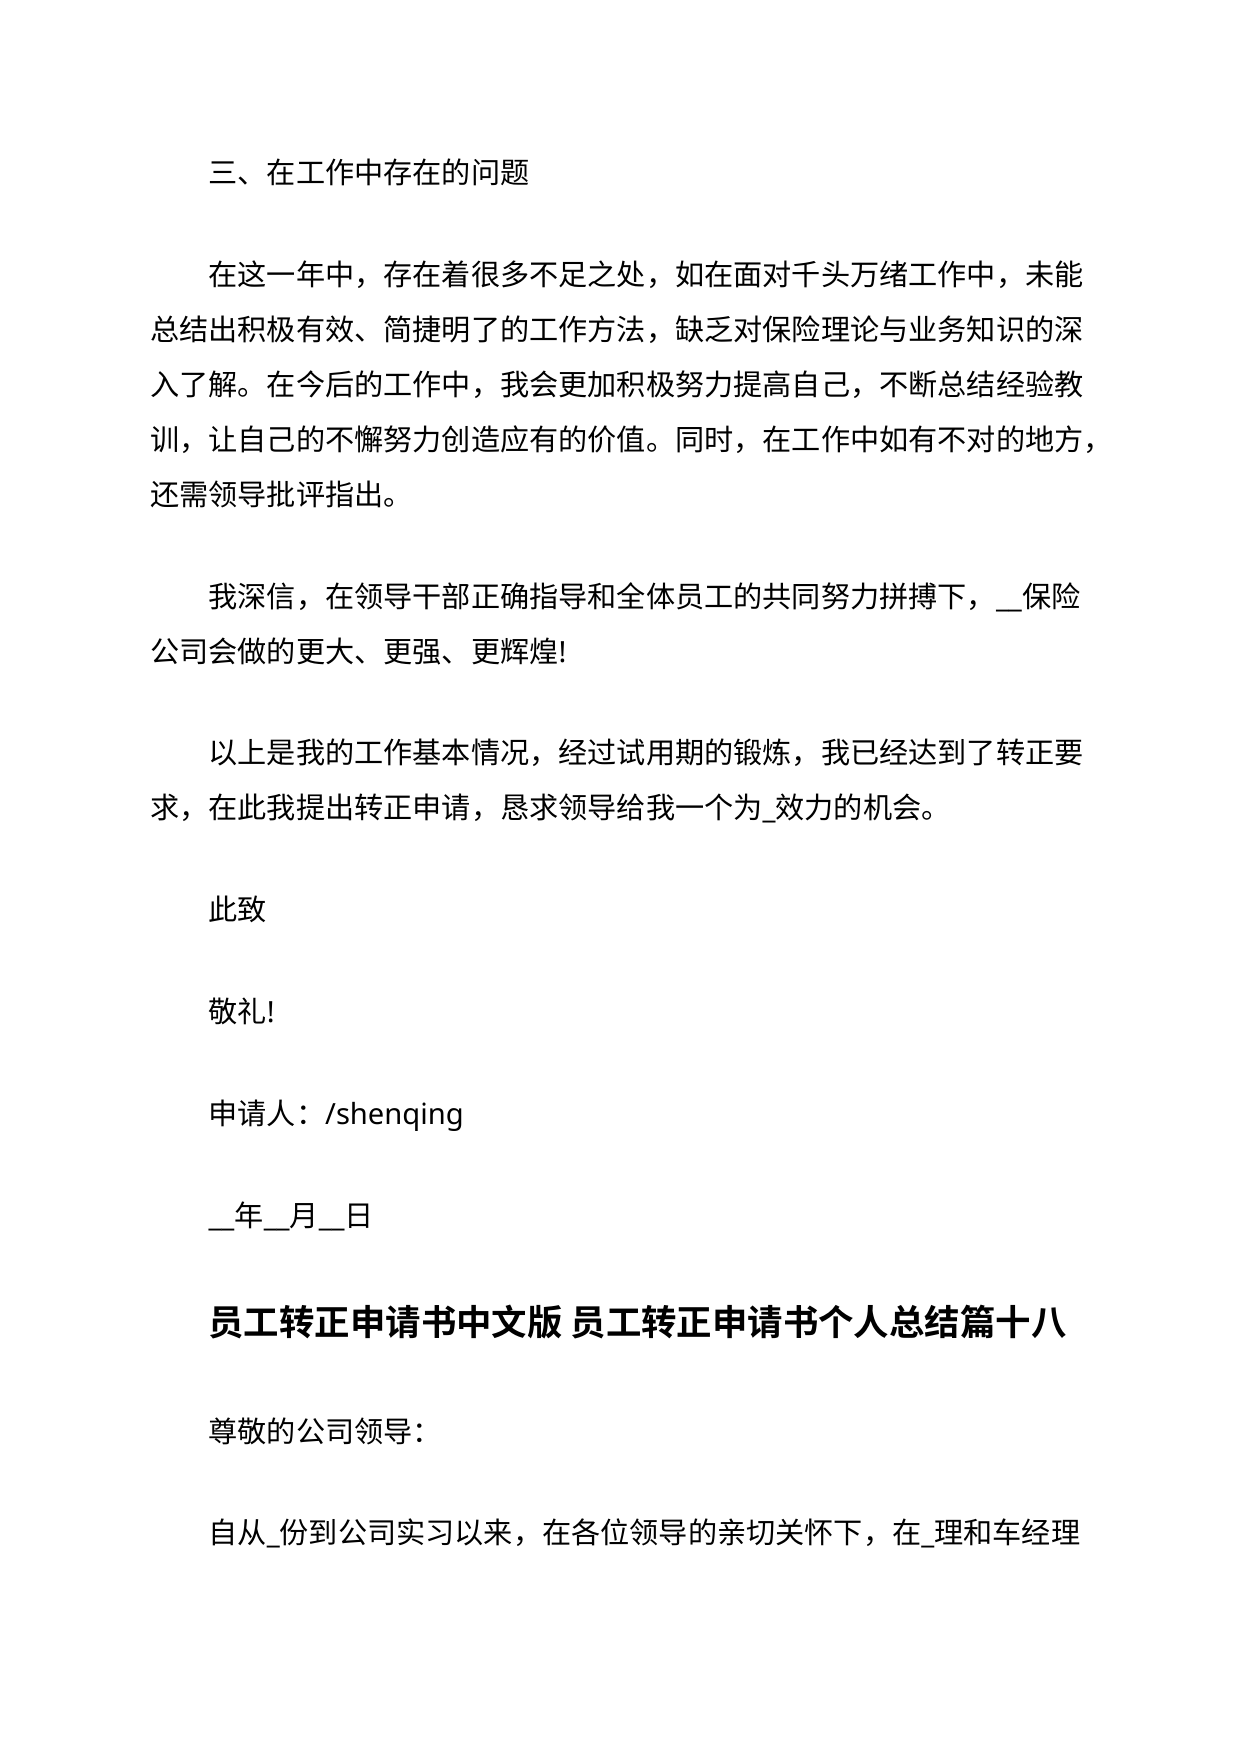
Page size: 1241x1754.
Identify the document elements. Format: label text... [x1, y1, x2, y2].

text 以上是我的工作基本情况，经过试用期的锻炼，我已经达到了转正要求，在此我提出转正申请，恳求领导给我一个为_效力的机会。 [150, 730, 1090, 827]
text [150, 1510, 1090, 1552]
text 此致 [150, 887, 1090, 929]
text 尊敬的公司领导： [150, 1408, 1090, 1450]
text 三、在工作中存在的问题 [150, 150, 1090, 192]
text 我深信，在领导干部正确指导和全体员工的共同努力拼搏下，__保险公司会做的更大、更强、更辉煌! [150, 573, 1090, 671]
text __年__月__日 [150, 1193, 1090, 1235]
text 员工转正申请书中文版 员工转正申请书个人总结篇十八 [150, 1295, 1090, 1346]
text 敬礼! [150, 989, 1090, 1031]
text 申请人：/shenqing [150, 1091, 1090, 1133]
text 在这一年中，存在着很多不足之处，如在面对千头万绪工作中，未能总结出积极有效、简捷明了的工作方法，缺乏对保险理论与业务知识的深入了解。在今后的工作中，我会更加积极努力提高自己，不断总结经验教训，让自己的不懈努力创造应有的价值。同时，在工作中如有不对的地方，还需领导批评指出。 [150, 252, 1090, 514]
